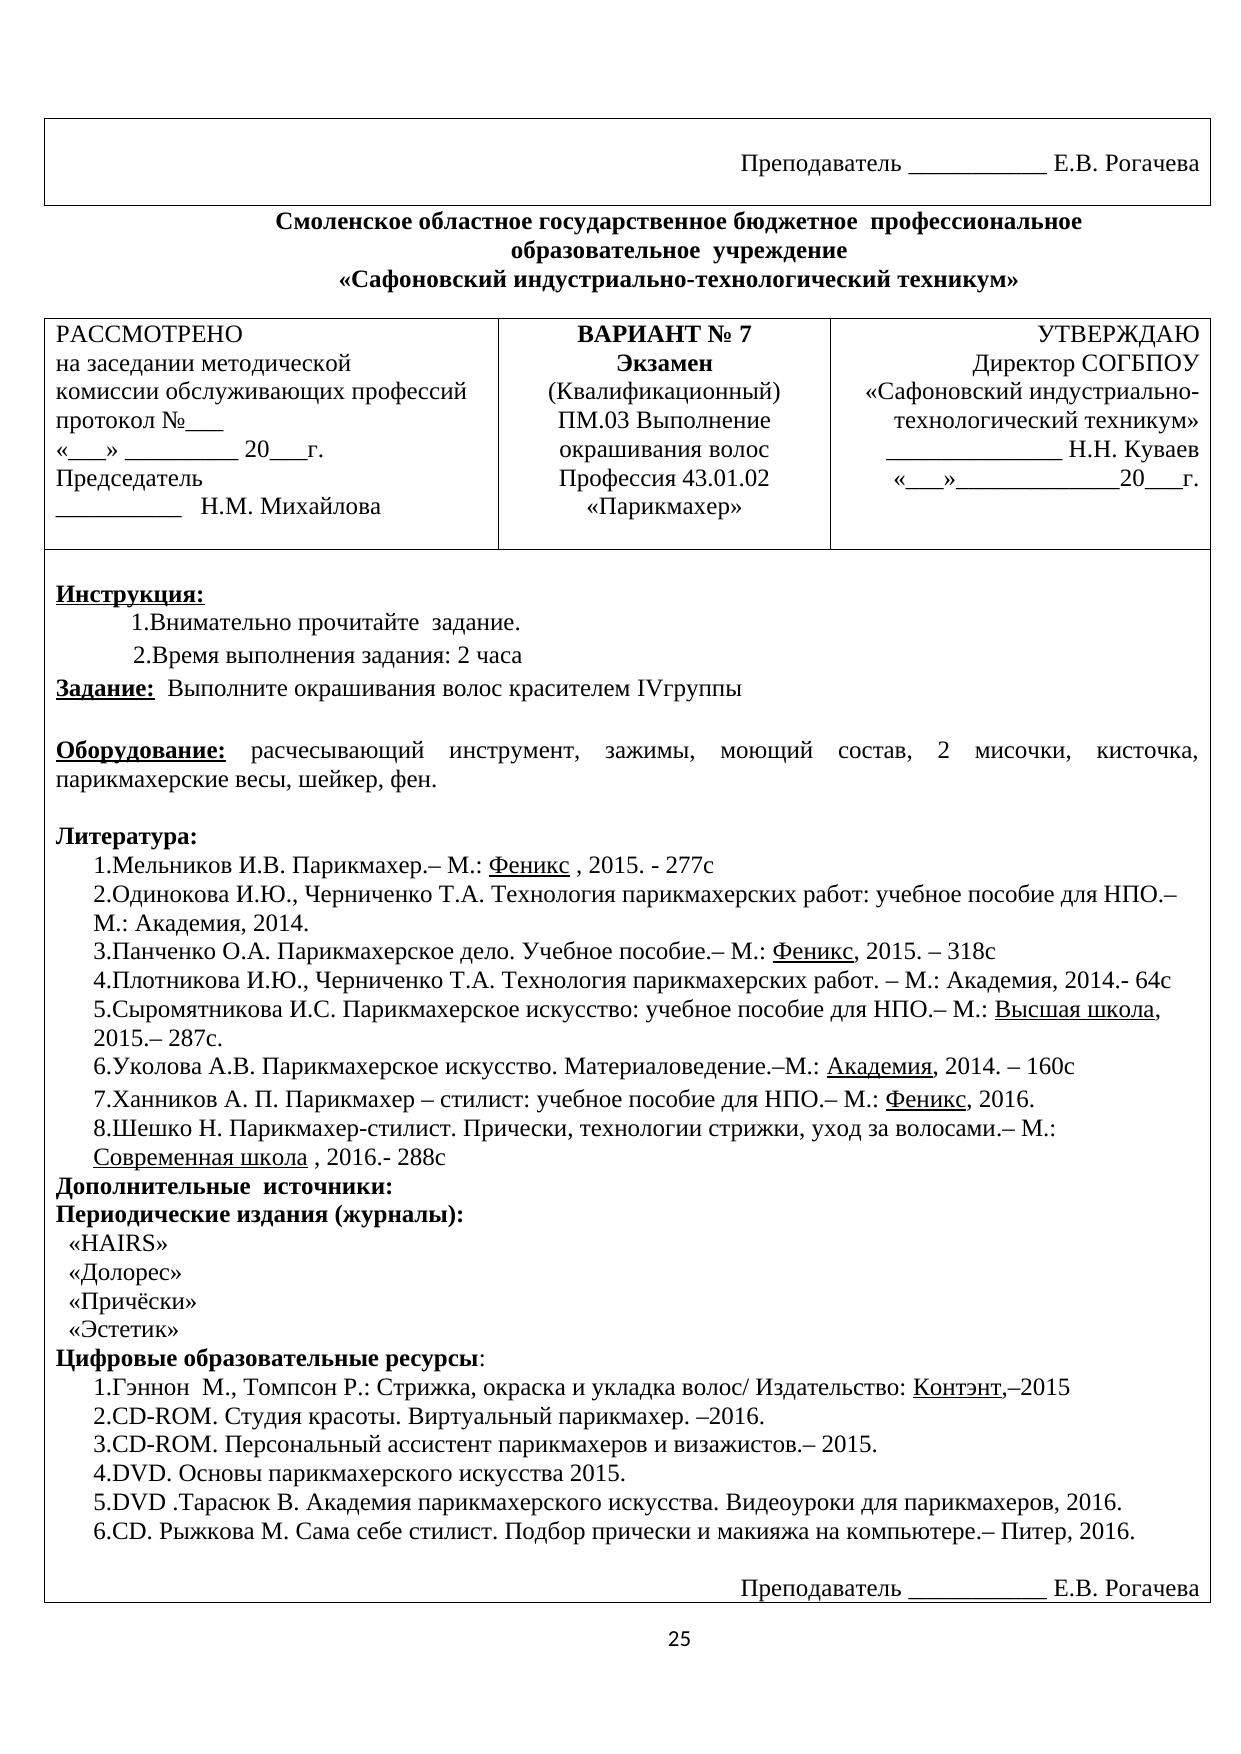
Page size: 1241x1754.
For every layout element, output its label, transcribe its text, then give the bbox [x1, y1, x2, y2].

table_header РАССМОТРЕНО на заседании методической комиссии обслуживающих профессий протокол №___ «___» _________ 20___г. Председатель __________ Н.М. Михайлова [45, 319, 498, 549]
table_header УТВЕРЖДАЮ Директор СОГБПОУ «Сафоновский индустриально-технологический техникум» ______________ Н.Н. Куваев «___»_____________20___г. [831, 319, 1210, 549]
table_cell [45, 119, 1210, 205]
table_header ВАРИАНТ № 7 Экзамен (Квалификационный) ПМ.03 Выполнение окрашивания волос Профессия 43.01.02 «Парикмахер» [499, 319, 830, 549]
text «Сафоновский индустриально-технологический техникум» [177, 264, 1181, 293]
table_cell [45, 550, 1210, 1602]
text Смоленское областное государственное бюджетное профессиональное образовательное учреждение [177, 206, 1181, 264]
